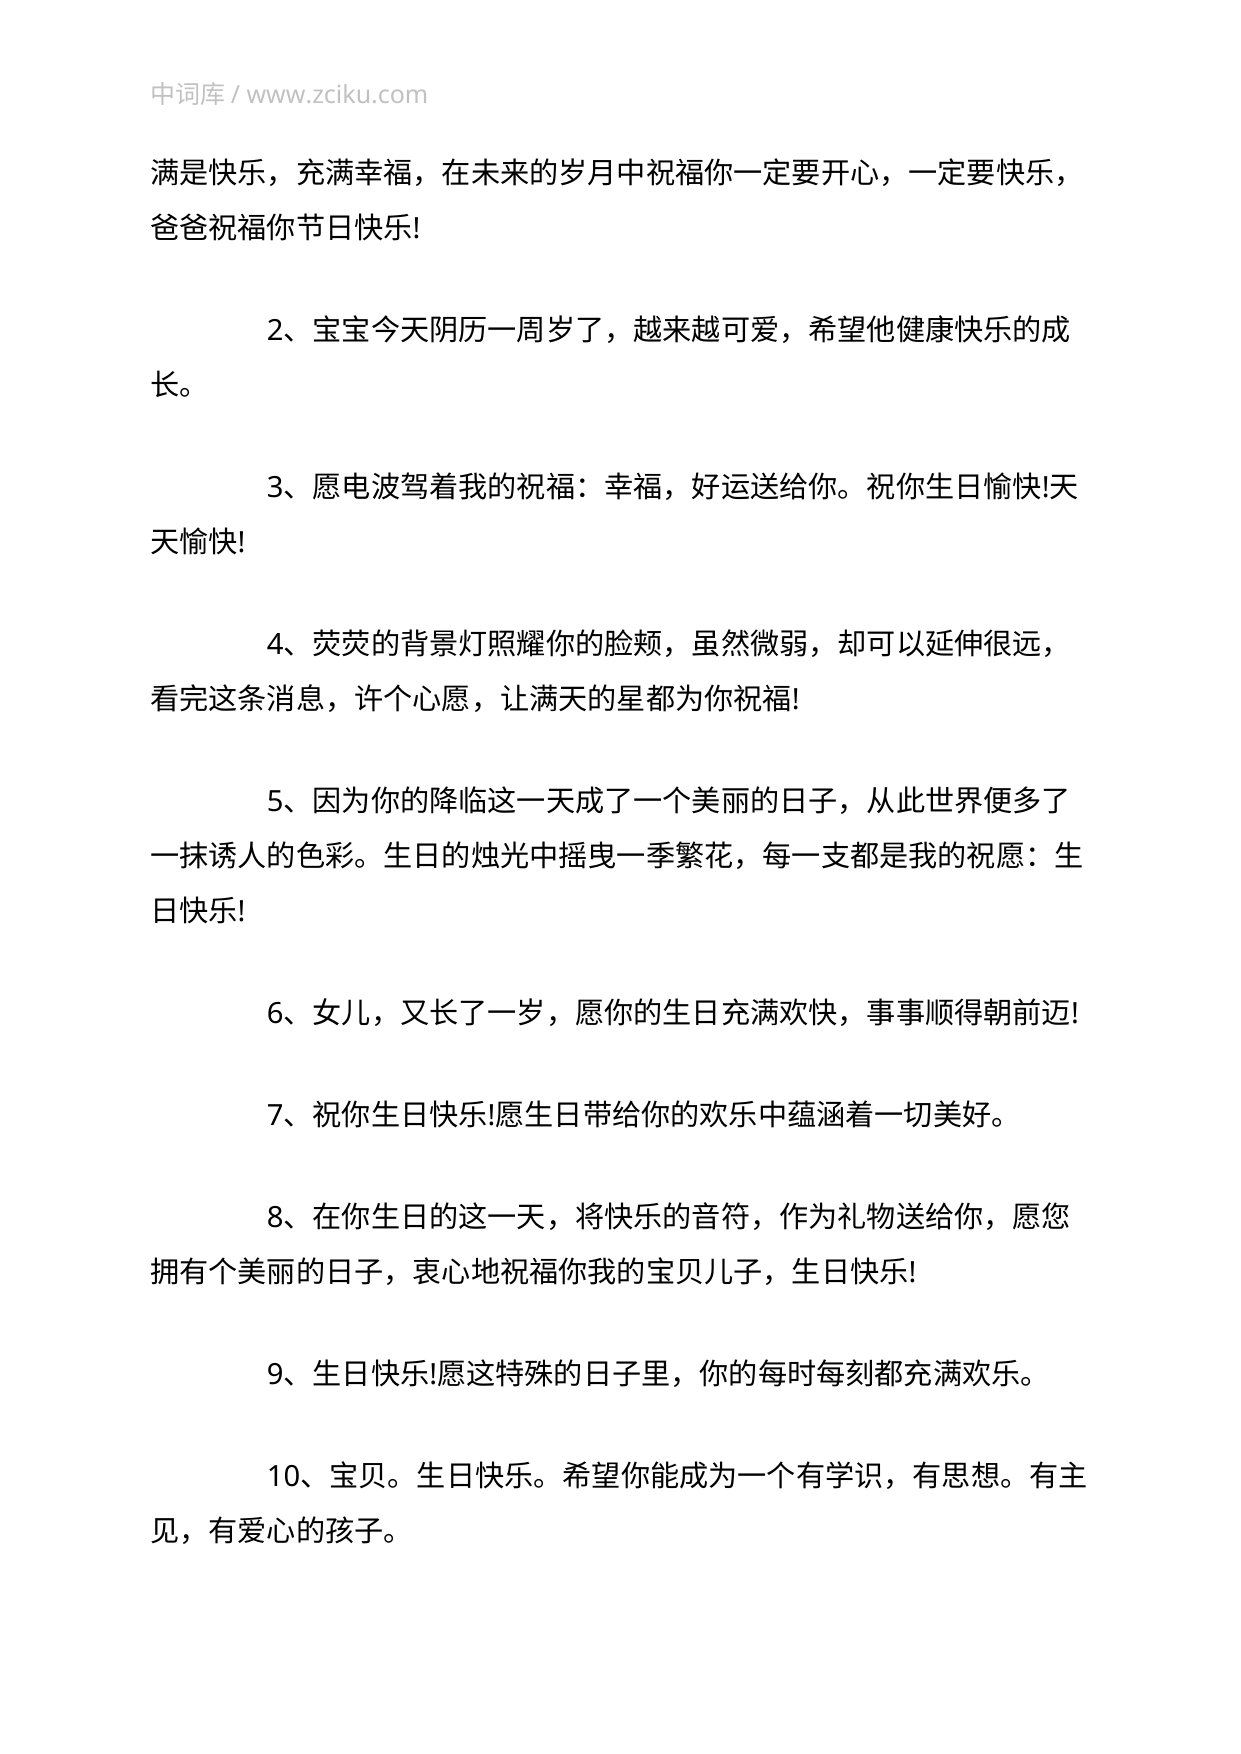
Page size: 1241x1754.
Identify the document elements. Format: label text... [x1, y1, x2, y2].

text 9、生日快乐!愿这特殊的日子里，你的每时每刻都充满欢乐。 [150, 1350, 1090, 1393]
text 10、宝贝。生日快乐。希望你能成为一个有学识，有思想。有主见，有爱心的孩子。 [150, 1452, 1090, 1550]
text 6、女儿，又长了一岁，愿你的生日充满欢快，事事顺得朝前迈! [150, 989, 1090, 1032]
text 4、荧荧的背景灯照耀你的脸颊，虽然微弱，却可以延伸很远，看完这条消息，许个心愿，让满天的星都为你祝福! [150, 621, 1090, 718]
text 2、宝宝今天阴历一周岁了，越来越可爱，希望他健康快乐的成长。 [150, 307, 1090, 404]
text 3、愿电波驾着我的祝福：幸福，好运送给你。祝你生日愉快!天天愉快! [150, 464, 1090, 561]
text 5、因为你的降临这一天成了一个美丽的日子，从此世界便多了一抹诱人的色彩。生日的烛光中摇曳一季繁花，每一支都是我的祝愿：生日快乐! [150, 778, 1090, 930]
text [150, 150, 1090, 247]
text 7、祝你生日快乐!愿生日带给你的欢乐中蕴涵着一切美好。 [150, 1091, 1090, 1134]
text 8、在你生日的这一天，将快乐的音符，作为礼物送给你，愿您拥有个美丽的日子，衷心地祝福你我的宝贝儿子，生日快乐! [150, 1193, 1090, 1291]
